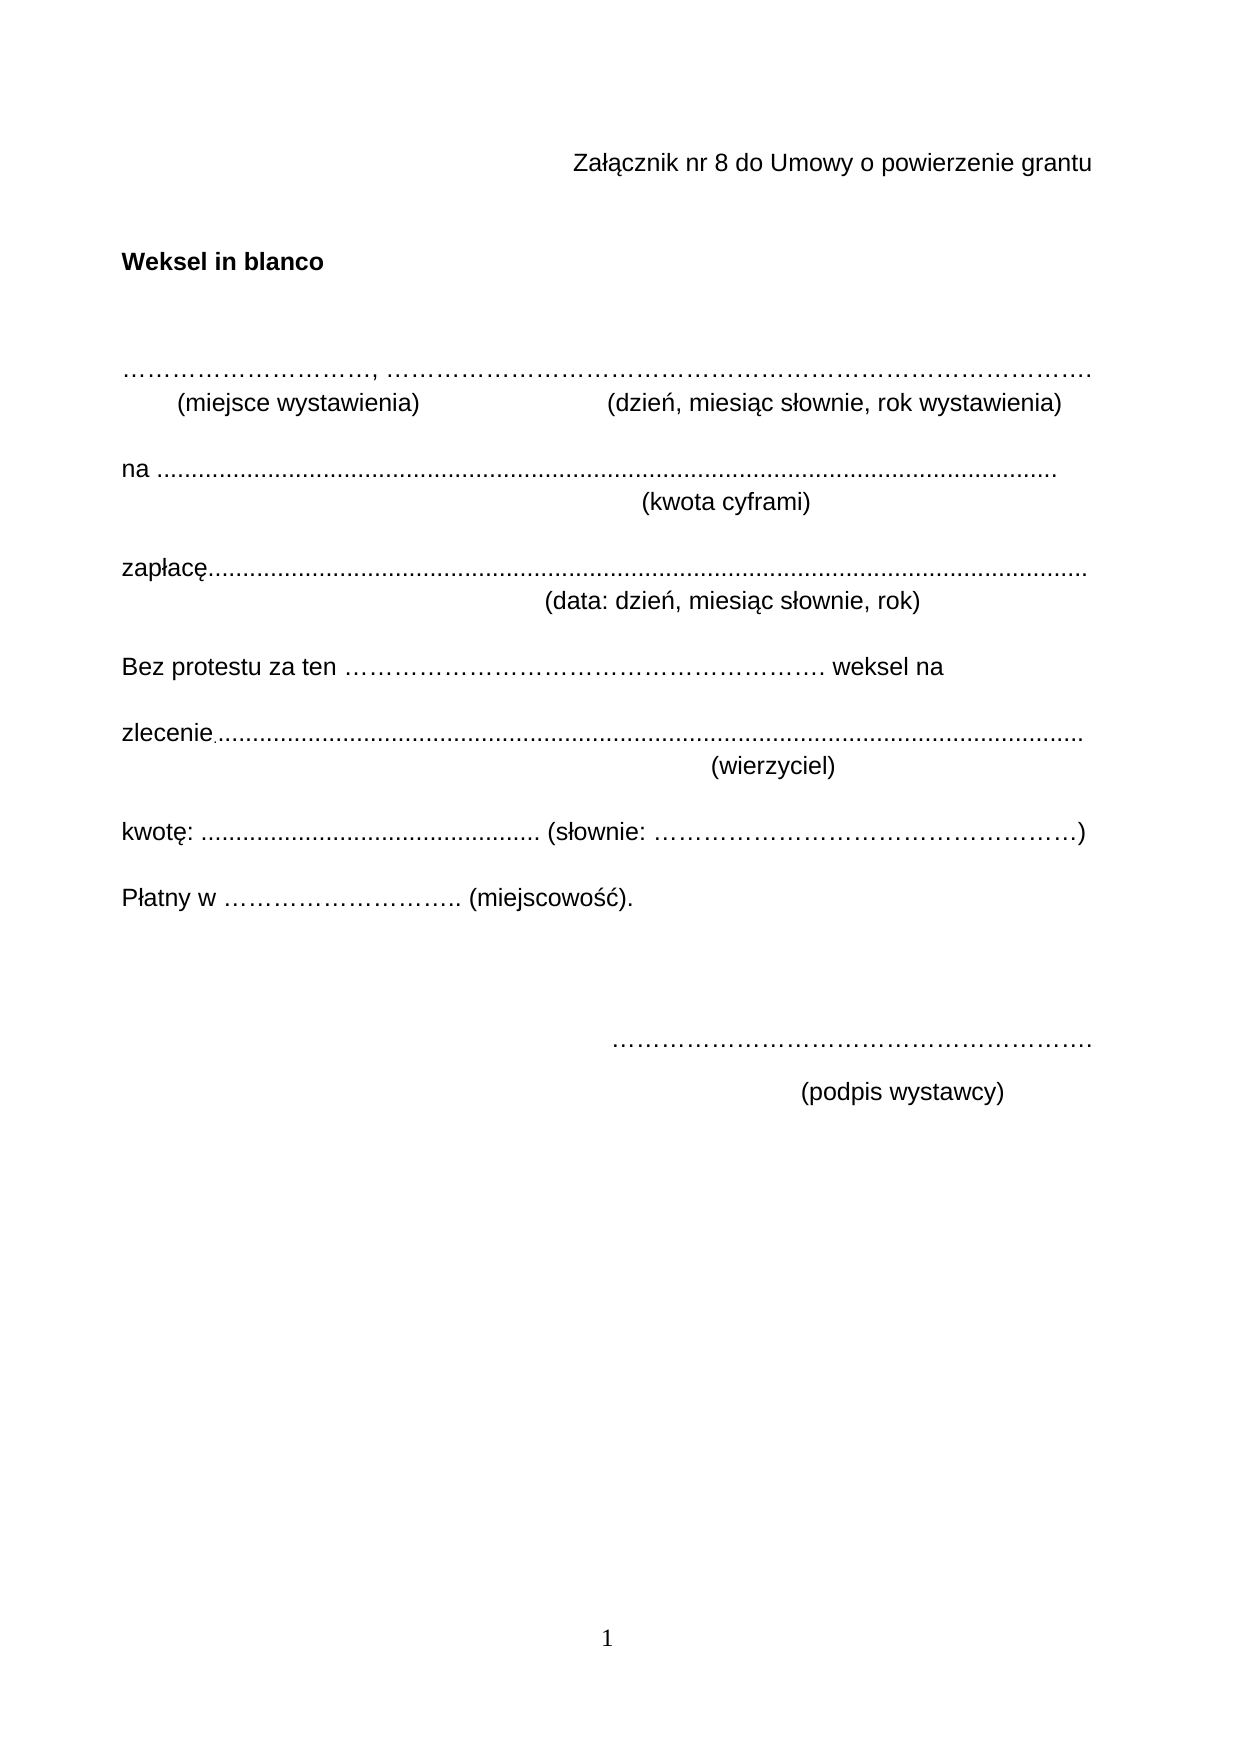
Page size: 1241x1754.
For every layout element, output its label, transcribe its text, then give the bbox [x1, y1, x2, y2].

text kwotę: ................................................. (słownie: ……………………………………………) [121, 817, 1092, 846]
text Bez protestu za ten …………………………………………………. weksel na [121, 652, 1092, 680]
text Weksel in blanco [121, 247, 1092, 276]
text (wierzyciel) [121, 751, 1092, 779]
text (kwota cyframi) [121, 487, 1092, 515]
text (podpis wystawcy) [801, 1077, 1092, 1106]
text na .................................................................................................................................. [121, 453, 1092, 482]
text Załącznik nr 8 do Umowy o powierzenie grantu [121, 148, 1092, 176]
text (miejsce wystawienia) (dzień, miesiąc słownie, rok wystawienia) [121, 387, 1092, 416]
text Płatny w ……………………….. (miejscowość). [121, 883, 1092, 912]
text …………………………………………………. [121, 1023, 1092, 1052]
text zapłacę............................................................................................................................... [121, 553, 1092, 581]
text …………………………, …………………………………………………………………………. [121, 354, 1092, 383]
text (data: dzień, miesiąc słownie, rok) [121, 586, 1092, 614]
text zlecenie.............................................................................................................................. [121, 718, 1092, 746]
